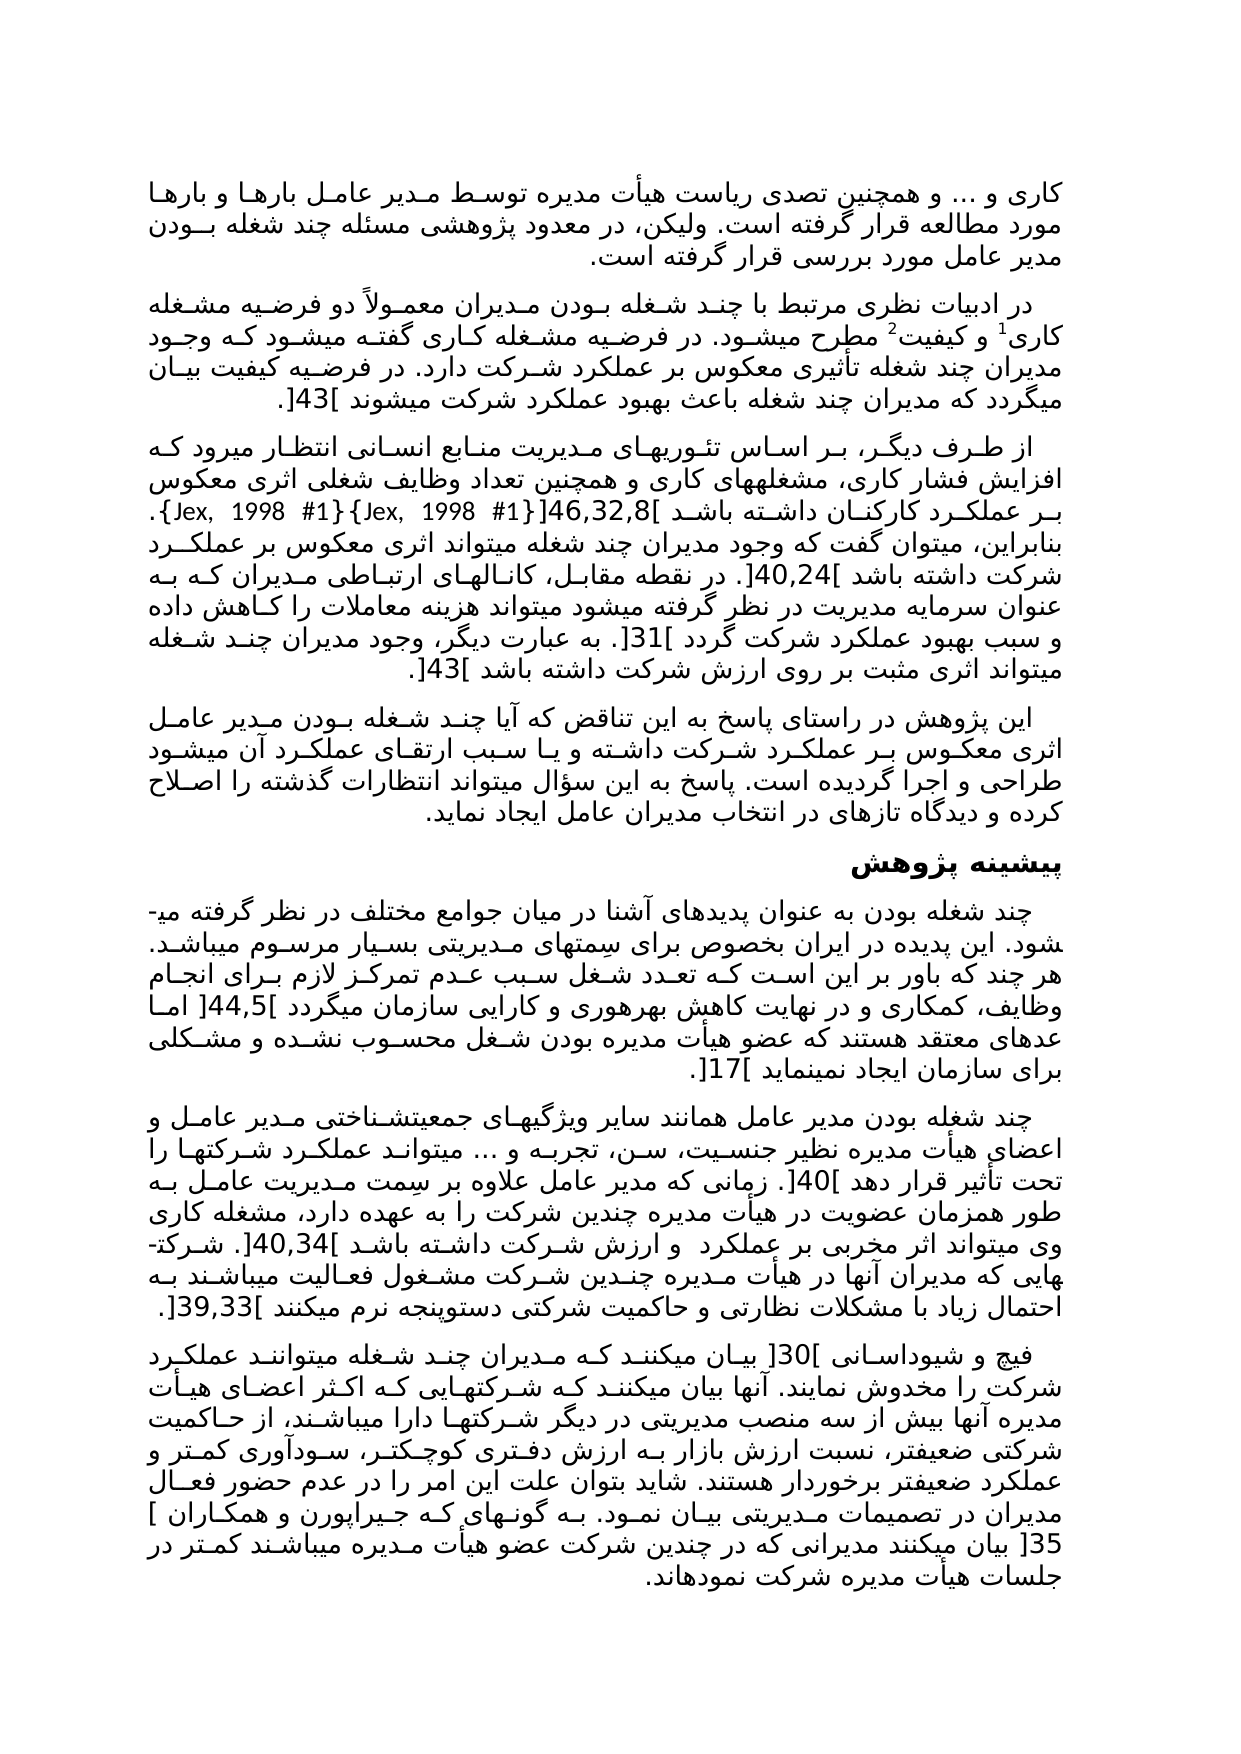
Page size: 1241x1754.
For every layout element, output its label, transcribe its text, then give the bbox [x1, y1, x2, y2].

text پیشینه پژوهش [148, 845, 1063, 879]
text فیچ و شیوداسانی ]30[ بیان میکنند که مدیران چند شغله میتوانند عملکرد شرکت را مخدوش نمایند. آنها بیان میکنند که شرکتهایی که اکثر اعضای هیأت مدیره آنها بیش از سه منصب مدیریتی در دیگر شرکتها دارا میباشند، از حاکمیت شرکتی ضعیفتر، نسبت ارزش بازار به ارزش دفتری کوچکتر، سودآوری کمتر و عملکرد ضعیفتر برخوردار هستند. شاید بتوان علت این امر را در عدم حضور فعال مدیران در تصمیمات مدیریتی بیان نمود. به گونهای که جیراپورن و همکاران ]35[ بیان میکنند مدیرانی که در چندین شرکت عضو هیأت مدیره میباشند کمتر در جلسات هیأت مدیره شرکت نمودهاند. [148, 1339, 1063, 1592]
text چند شغله بودن به عنوان پدیدهای آشنا در میان جوامع مختلف در نظر گرفته میشود. این پدیده در ایران بخصوص برای سِمتهای مدیریتی بسیار مرسوم میباشد. هر چند که باور بر این است که تعدد شغل سبب عدم تمرکز لازم برای انجام وظایف، کمکاری و در نهایت کاهش بهرهوری و کارایی سازمان میگردد ]44,5[ اما عدهای معتقد هستند که عضو هیأت مدیره بودن شغل محسوب نشده و مشکلی برای سازمان ایجاد نمینماید ]17[. [148, 896, 1063, 1085]
text چند شغله بودن مدیر عامل همانند سایر ویژگیهای جمعیتشناختی مدیر عامل و اعضای هیأت مدیره نظیر جنسیت، سن، تجربه و ... میتواند عملکرد شرکتها را تحت تأثیر قرار دهد ]40[. زمانی که مدیر عامل علاوه بر سِمت مدیریت عامل به طور همزمان عضویت در هیأت مدیره چندین شرکت را به عهده دارد، مشغله کاری وی میتواند اثر مخربی بر عملکرد و ارزش شرکت داشته باشد ]40,34[. شرکتهایی که مدیران آنها در هیأت مدیره چندین شرکت مشغول فعالیت میباشند به احتمال زیاد با مشکلات نظارتی و حاکمیت شرکتی دستوپنجه نرم میکنند ]39,33[. [148, 1102, 1063, 1323]
text در ادبیات نظری مرتبط با چند شغله بودن مدیران معمولاً دو فرضیه مشغله کاری1 و کیفیت2 مطرح میشود. در فرضیه مشغله کاری گفته میشود که وجود مدیران چند شغله تأثیری معکوس بر عملکرد شرکت دارد. در فرضیه کیفیت بیان میگردد که مدیران چند شغله باعث بهبود عملکرد شرکت میشوند ]43[. [148, 288, 1063, 415]
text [148, 177, 1063, 272]
text این پژوهش در راستای پاسخ به این تناقض که آیا چند شغله بودن مدیر عامل اثری معکوس بر عملکرد شرکت داشته و یا سبب ارتقای عملکرد آن میشود طراحی و اجرا گردیده است. پاسخ به این سؤال میتواند انتظارات گذشته را اصلاح کرده و دیدگاه تازهای در انتخاب مدیران عامل ایجاد نماید. [148, 702, 1063, 828]
text از طرف دیگر، بر اساس تئوریهای مدیریت منابع انسانی انتظار میرود که افزایش فشار کاری، مشغلههای کاری و همچنین تعداد وظایف شغلی اثری معکوس بر عملکرد کارکنان داشته باشد ]46,32,8[{Jex, 1998 #1}{Jex, 1998 #1}. بنابراین، میتوان گفت که وجود مدیران چند شغله میتواند اثری معکوس بر عملکرد شرکت داشته باشد ]40,24[. در نقطه مقابل، کانالهای ارتباطی مدیران که به عنوان سرمایه مدیریت در نظر گرفته میشود میتواند هزینه معاملات را کاهش داده و سبب بهبود عملکرد شرکت گردد ]31[. به عبارت دیگر، وجود مدیران چند شغله میتواند اثری مثبت بر روی ارزش شرکت داشته باشد ]43[. [148, 431, 1063, 685]
